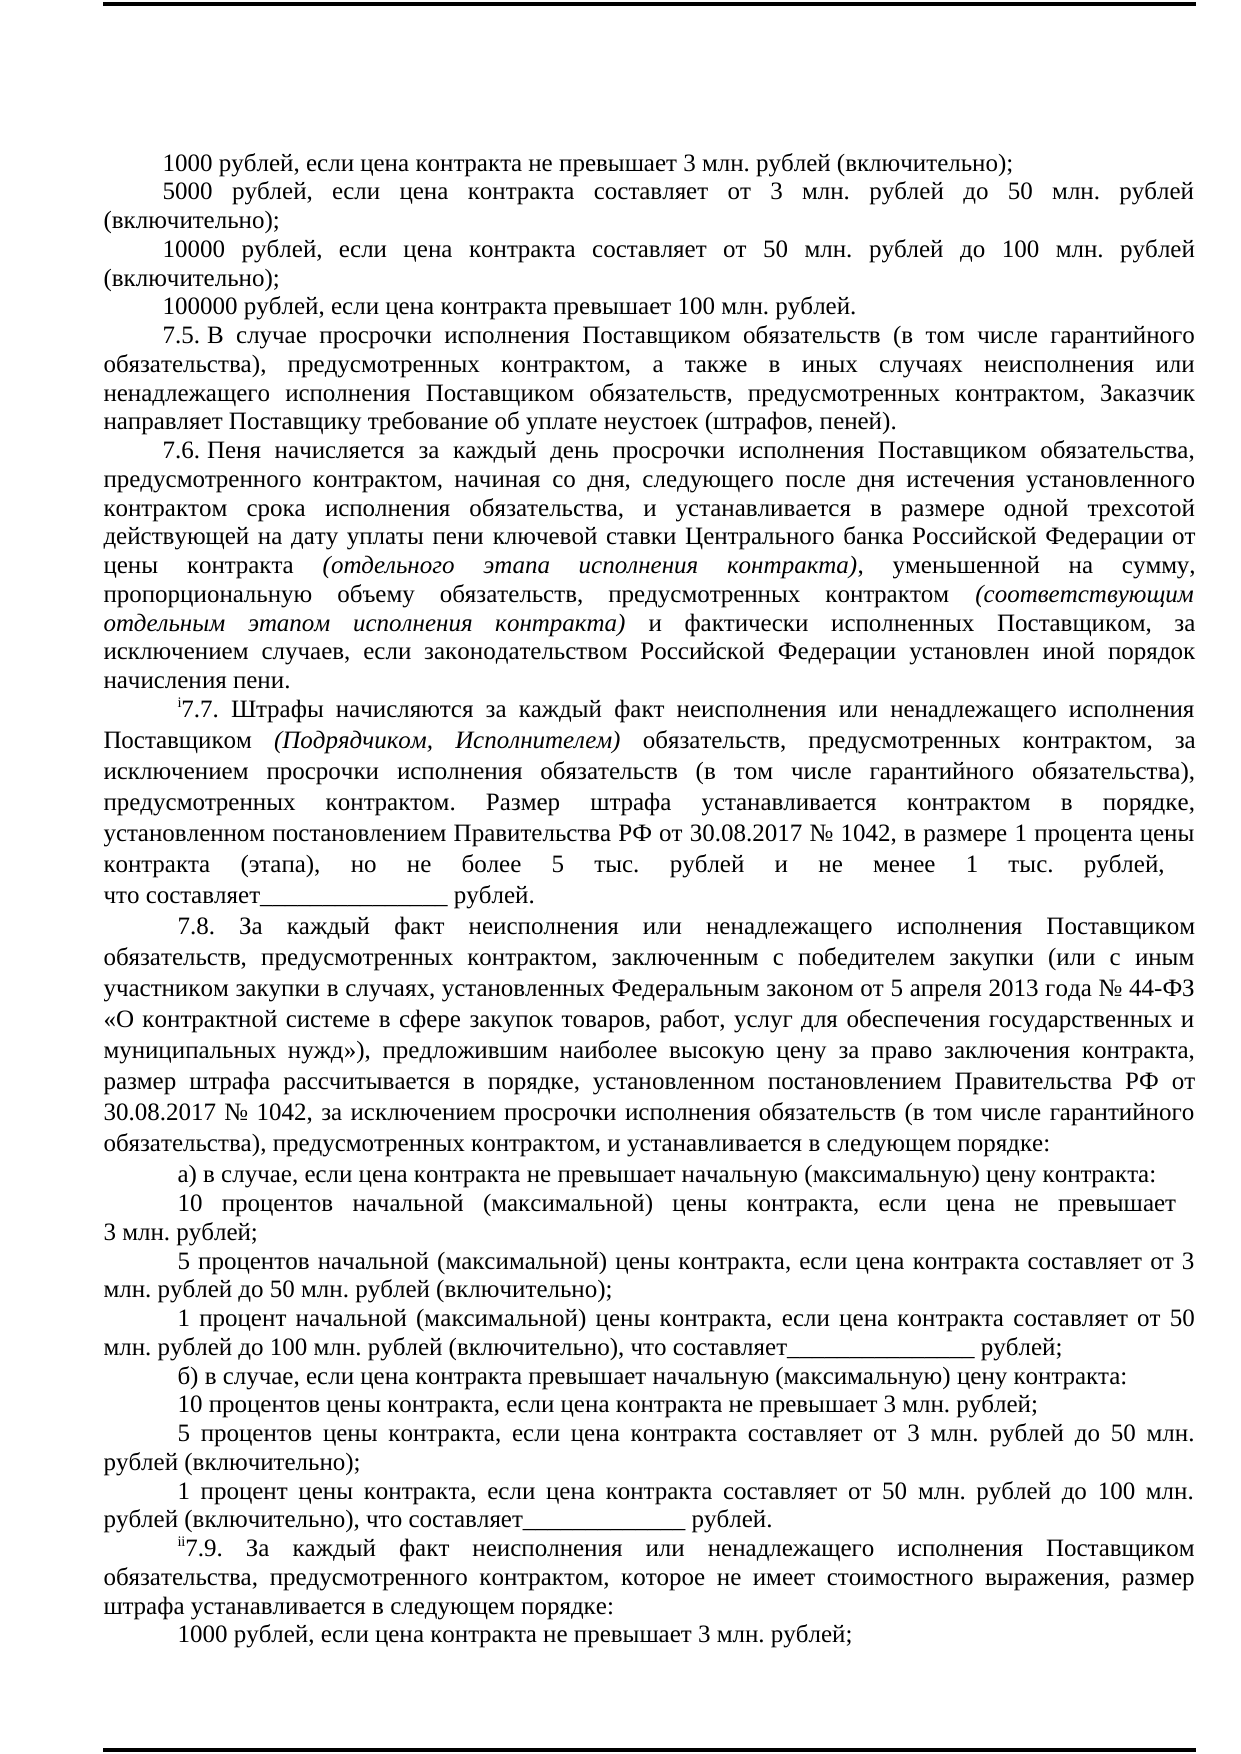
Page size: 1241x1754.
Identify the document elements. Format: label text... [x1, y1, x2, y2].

text 100000 рублей, если цена контракта превышает 100 млн. рублей. [103, 291, 1196, 320]
text 1 процент начальной (максимальной) цены контракта, если цена контракта составляет от 50 млн. рублей до 100 млн. рублей (включительно), что составляет_______________ рублей; [103, 1303, 1196, 1361]
text 1000 рублей, если цена контракта не превышает 3 млн. рублей; [103, 1619, 1196, 1648]
text 10 процентов начальной (максимальной) цены контракта, если цена не превышает 3 млн. рублей; [103, 1188, 1196, 1246]
text 7.7. Штрафы начисляются за каждый факт неисполнения или ненадлежащего исполнения Поставщиком (Подрядчиком, Исполнителем) обязательств, предусмотренных контрактом, за исключением просрочки исполнения обязательств (в том числе гарантийного обязательства), предусмотренных контрактом. Размер штрафа устанавливается контрактом в порядке, установленном постановлением Правительства РФ от 30.08.2017 № 1042, в размере 1 процента цены контракта (этапа), но не более 5 тыс. рублей и не менее 1 тыс. рублей, что составляет_______________ рублей. [103, 694, 1196, 909]
list В случае просрочки исполнения Поставщиком обязательств (в том числе гарантийного обязательства), предусмотренных контрактом, а также в иных случаях неисполнения или ненадлежащего исполнения Поставщиком обязательств, предусмотренных контрактом, Заказчик направляет Поставщику требование об уплате неустоек (штрафов, пеней). [103, 320, 1196, 435]
text 5 процентов цены контракта, если цена контракта составляет от 3 млн. рублей до 50 млн. рублей (включительно); [103, 1418, 1196, 1476]
text а) в случае, если цена контракта не превышает начальную (максимальную) цену контракта: [103, 1159, 1196, 1188]
text 10 процентов цены контракта, если цена контракта не превышает 3 млн. рублей; [103, 1389, 1196, 1418]
text 1000 рублей, если цена контракта не превышает 3 млн. рублей (включительно); [103, 148, 1196, 176]
text 1 процент цены контракта, если цена контракта составляет от 50 млн. рублей до 100 млн. рублей (включительно), что составляет_____________ рублей. [103, 1476, 1196, 1533]
list Пеня начисляется за каждый день просрочки исполнения Поставщиком обязательства, предусмотренного контрактом, начиная со дня, следующего после дня истечения установленного контрактом срока исполнения обязательства, и устанавливается в размере одной трехсотой действующей на дату уплаты пени ключевой ставки Центрального банка Российской Федерации от цены контракта (отдельного этапа исполнения контракта), уменьшенной на сумму, пропорциональную объему обязательств, предусмотренных контрактом (соответствующим отдельным этапом исполнения контракта) и фактически исполненных Поставщиком, за исключением случаев, если законодательством Российской Федерации установлен иной порядок начисления пени. [103, 435, 1196, 694]
text 7.9. За каждый факт неисполнения или ненадлежащего исполнения Поставщиком обязательства, предусмотренного контрактом, которое не имеет стоимостного выражения, размер штрафа устанавливается в следующем порядке: [103, 1533, 1196, 1619]
text 5 процентов начальной (максимальной) цены контракта, если цена контракта составляет от 3 млн. рублей до 50 млн. рублей (включительно); [103, 1246, 1196, 1303]
text 5000 рублей, если цена контракта составляет от 3 млн. рублей до 50 млн. рублей (включительно); [103, 176, 1196, 234]
text б) в случае, если цена контракта превышает начальную (максимальную) цену контракта: [103, 1361, 1196, 1389]
text 10000 рублей, если цена контракта составляет от 50 млн. рублей до 100 млн. рублей (включительно); [103, 234, 1196, 291]
text 7.8. За каждый факт неисполнения или ненадлежащего исполнения Поставщиком обязательств, предусмотренных контрактом, заключенным с победителем закупки (или с иным участником закупки в случаях, установленных Федеральным законом от 5 апреля 2013 года № 44-ФЗ «О контрактной системе в сфере закупок товаров, работ, услуг для обеспечения государственных и муниципальных нужд»), предложившим наиболее высокую цену за право заключения контракта, размер штрафа рассчитывается в порядке, установленном постановлением Правительства РФ от 30.08.2017 № 1042, за исключением просрочки исполнения обязательств (в том числе гарантийного обязательства), предусмотренных контрактом, и устанавливается в следующем порядке: [103, 911, 1196, 1157]
